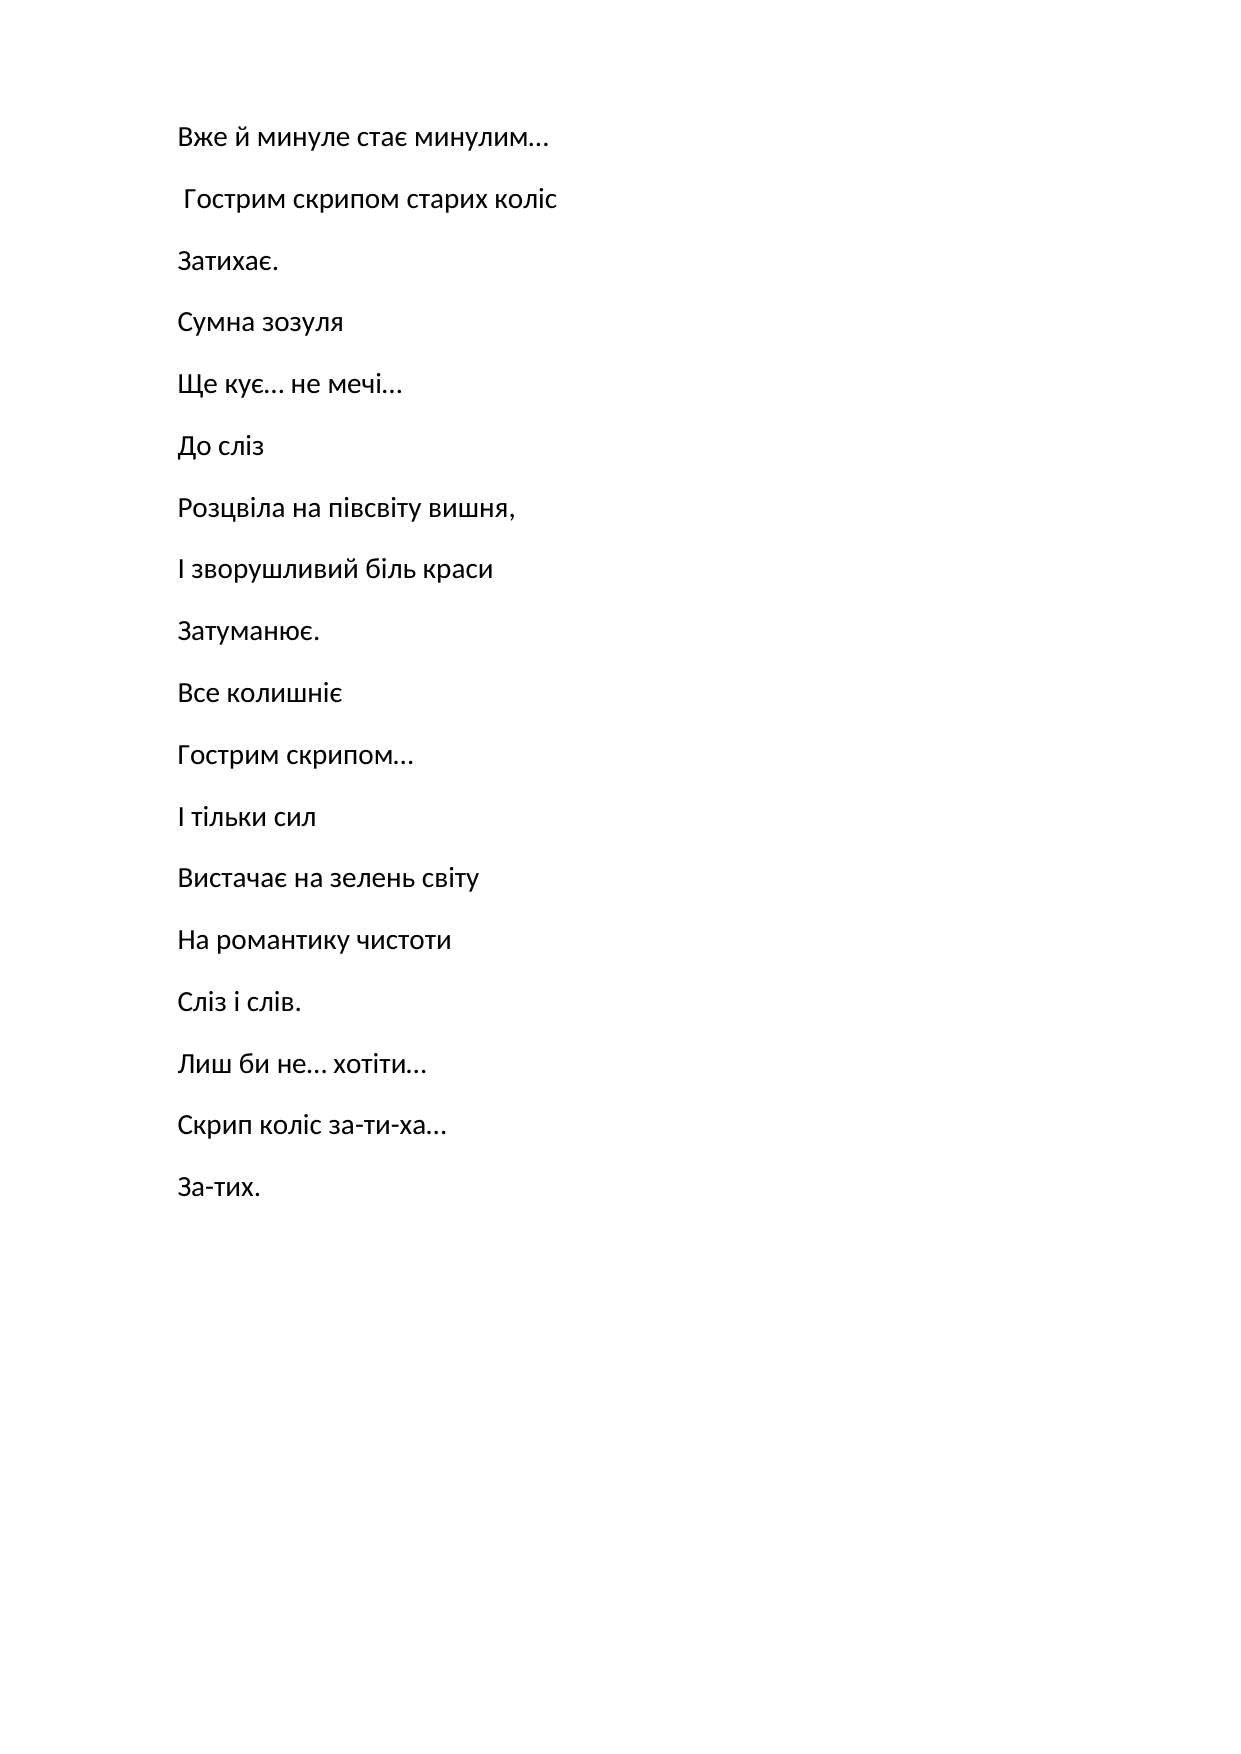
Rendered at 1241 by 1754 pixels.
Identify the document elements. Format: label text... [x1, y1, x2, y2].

text Все колишніє [177, 674, 1152, 710]
text Сліз і слів. [177, 983, 1152, 1018]
text Затуманює. [177, 612, 1152, 648]
text На романтику чистоти [177, 921, 1152, 957]
text І зворушливий біль краси [177, 551, 1152, 586]
text Ще кує… не мечі… [177, 365, 1152, 401]
text Вистачає на зелень світу [177, 859, 1152, 895]
text Гострим скрипом старих коліс [177, 180, 1152, 216]
text Гострим скрипом… [177, 736, 1152, 771]
text Вже й минуле стає минулим… [177, 118, 1152, 154]
text Лиш би не… хотіти… [177, 1045, 1152, 1080]
text Скрип коліс за-ти-ха… [177, 1106, 1152, 1142]
text Сумна зозуля [177, 303, 1152, 339]
text За-тих. [177, 1168, 1152, 1204]
text До сліз [177, 427, 1152, 463]
text Розцвіла на півсвіту вишня, [177, 489, 1152, 524]
text І тільки сил [177, 798, 1152, 833]
text Затихає. [177, 242, 1152, 277]
